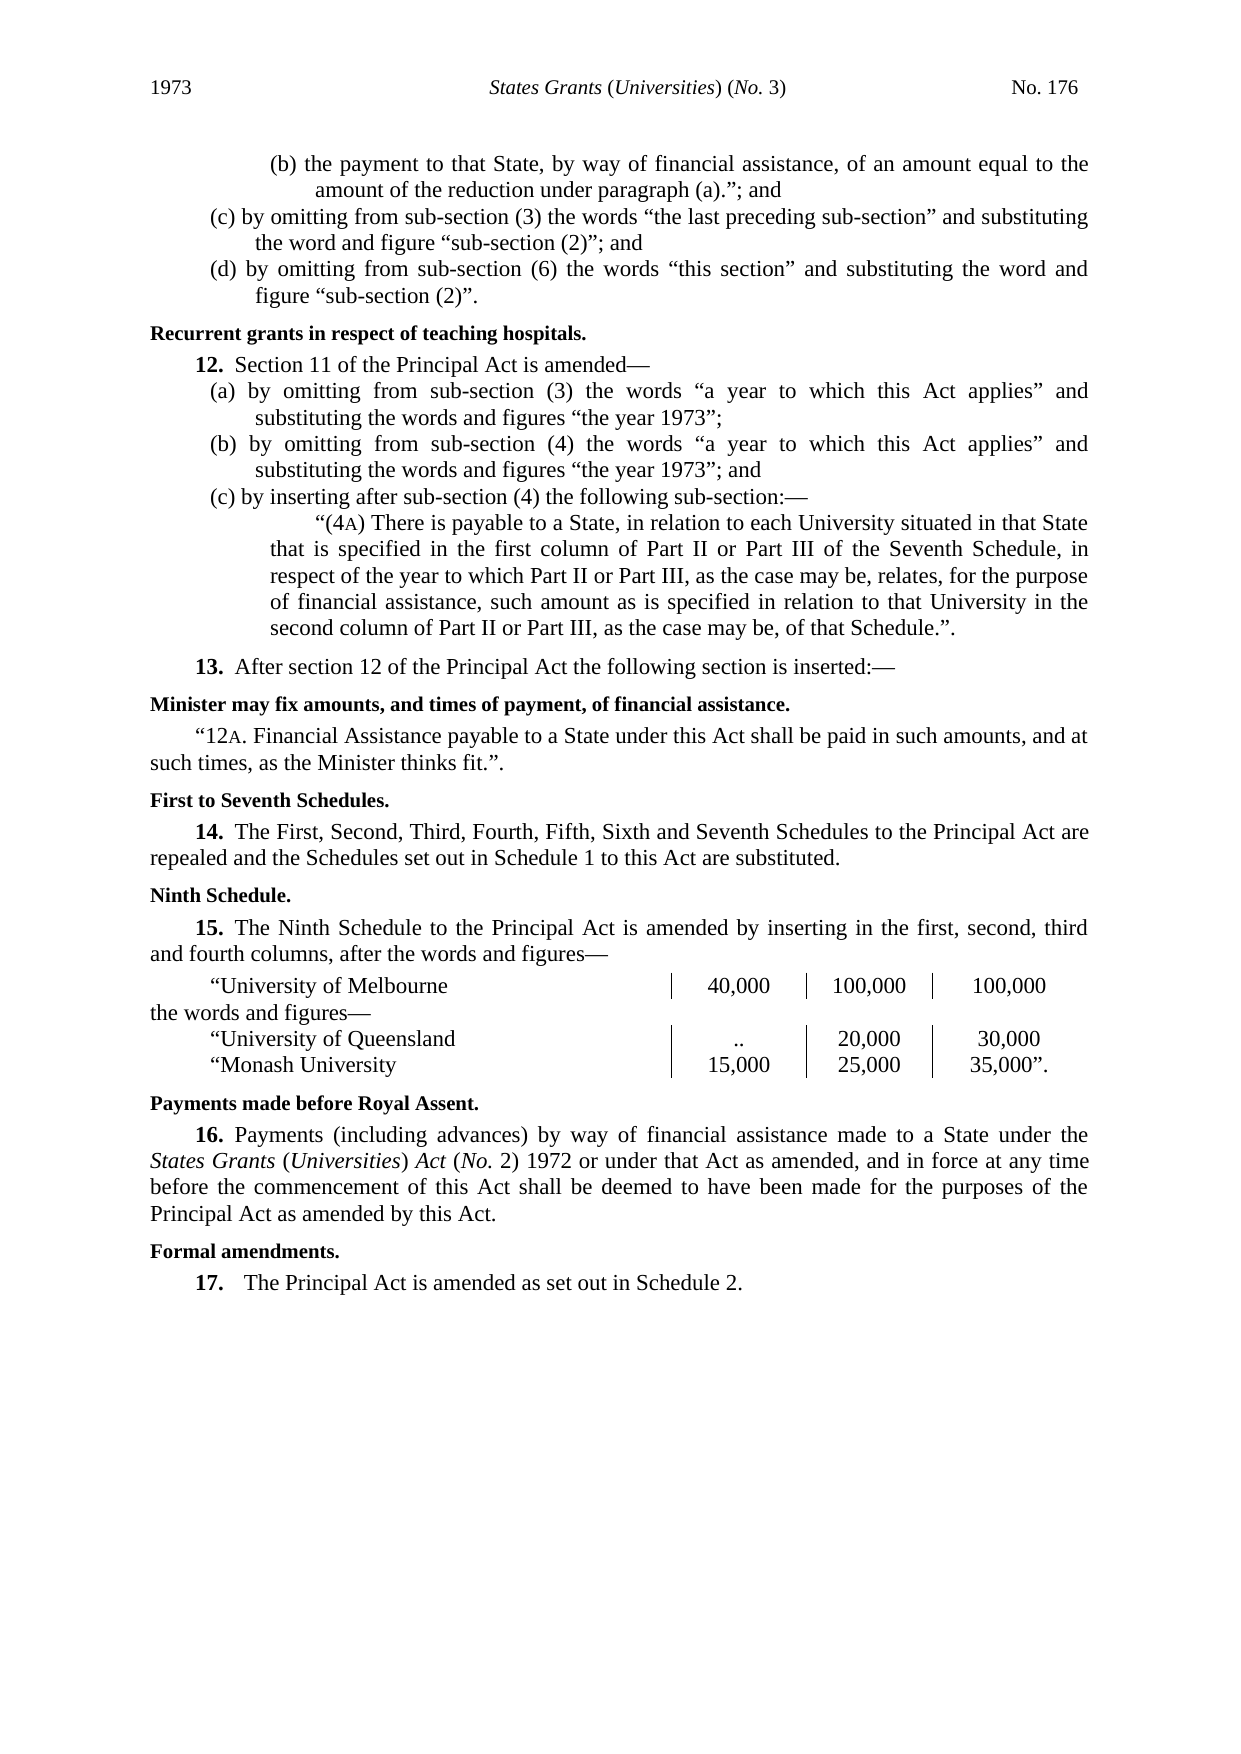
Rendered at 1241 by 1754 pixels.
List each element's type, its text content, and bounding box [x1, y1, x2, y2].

text 15. The Ninth Schedule to the Principal Act is amended by inserting in the first, second, third and fourth columns, after the words and figures— [150, 913, 1090, 966]
table_cell 15,000 [672, 1052, 806, 1078]
text 12. Section 11 of the Principal Act is amended— [150, 351, 1090, 377]
text Recurrent grants in respect of teaching hospitals. [150, 321, 1090, 345]
text Ninth Schedule. [150, 883, 1090, 907]
text (c) by omitting from sub-section (3) the words “the last preceding sub-section” and substituting the word and figure “sub-section (2)”; and [210, 203, 1090, 255]
text First to Seventh Schedules. [150, 788, 1090, 812]
table_cell 20,000 [807, 1025, 932, 1052]
table_cell “Monash University [146, 1052, 671, 1078]
text 17. The Principal Act is amended as set out in Schedule 2. [150, 1269, 1090, 1295]
table_cell 30,000 [933, 1025, 1086, 1052]
table_cell 25,000 [807, 1052, 932, 1078]
table_header “University of Melbourne [146, 973, 671, 999]
text “12a. Financial Assistance payable to a State under this Act shall be paid in such amounts, and at such times, as the Minister thinks fit.”. [150, 722, 1090, 775]
text 16. Payments (including advances) by way of financial assistance made to a State under the States Grants (Universities) Act (No. 2) 1972 or under that Act as amended, and in force at any time before the commencement of this Act shall be deemed to have been made for the purposes of the Principal Act as amended by this Act. [150, 1121, 1090, 1226]
text (b) the payment to that State, by way of financial assistance, of an amount equal to the amount of the reduction under paragraph (a).”; and [270, 150, 1090, 203]
table_cell the words and figures— [146, 999, 1086, 1025]
text (c) by inserting after sub-section (4) the following sub-section:— [210, 483, 1090, 509]
table_header 100,000 [933, 973, 1086, 999]
text Formal amendments. [150, 1239, 1090, 1263]
table_header 40,000 [672, 973, 806, 999]
text (d) by omitting from sub-section (6) the words “this section” and substituting the word and figure “sub-section (2)”. [210, 255, 1090, 308]
text “(4a) There is payable to a State, in relation to each University situated in that State that is specified in the first column of Part II or Part III of the Seventh Schedule, in respect of the year to which Part II or Part III, as the case may be, relates, for the purpose of financial assistance, such amount as is specified in relation to that University in the second column of Part II or Part III, as the case may be, of that Schedule.”. [270, 509, 1090, 641]
table_cell 35,000”. [933, 1052, 1086, 1078]
table_cell .. [672, 1025, 806, 1052]
table_cell “University of Queensland [146, 1025, 671, 1052]
table_header 100,000 [807, 973, 932, 999]
text 13. After section 12 of the Principal Act the following section is inserted:— [150, 653, 1090, 680]
text 14. The First, Second, Third, Fourth, Fifth, Sixth and Seventh Schedules to the Principal Act are repealed and the Schedules set out in Schedule 1 to this Act are substituted. [150, 818, 1090, 871]
text Payments made before Royal Assent. [150, 1090, 1090, 1114]
text Minister may fix amounts, and times of payment, of financial assistance. [150, 692, 1090, 716]
text (a) by omitting from sub-section (3) the words “a year to which this Act applies” and substituting the words and figures “the year 1973”; [210, 377, 1090, 430]
text (b) by omitting from sub-section (4) the words “a year to which this Act applies” and substituting the words and figures “the year 1973”; and [210, 430, 1090, 483]
